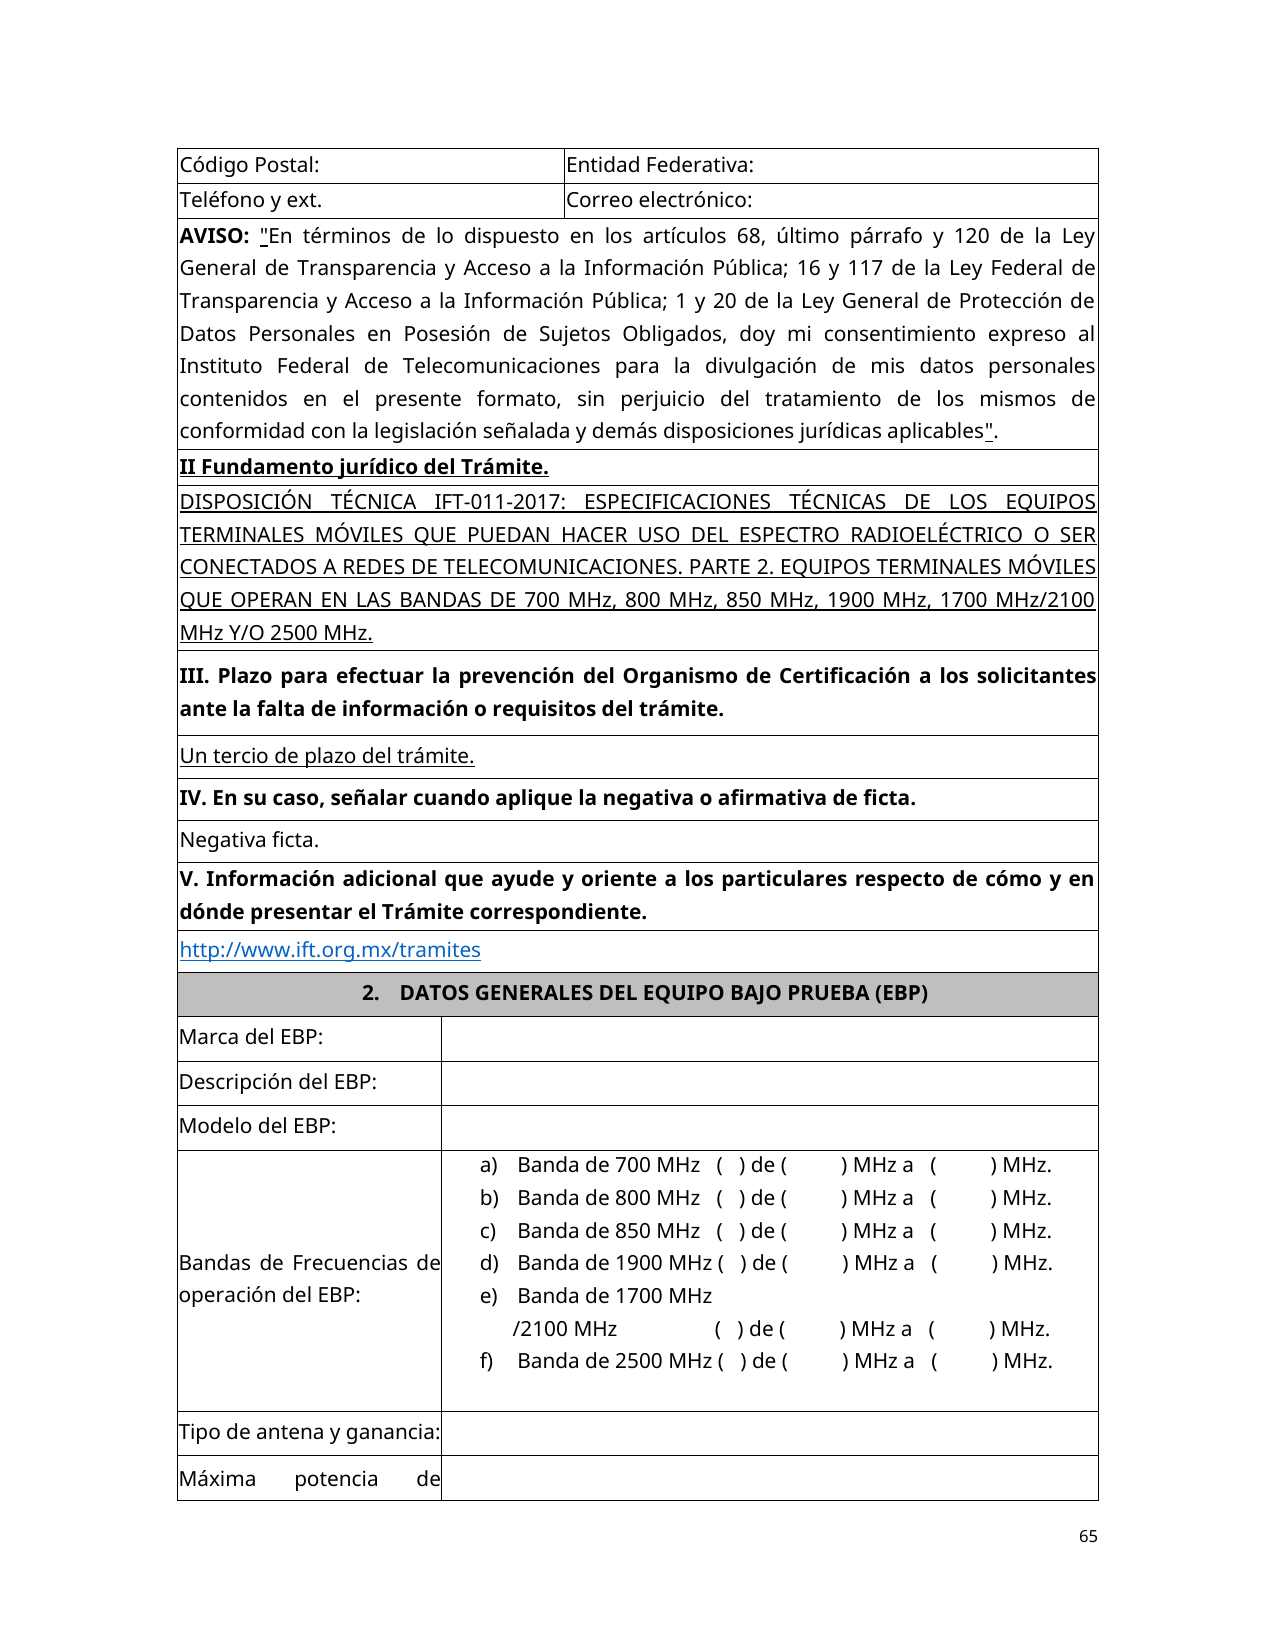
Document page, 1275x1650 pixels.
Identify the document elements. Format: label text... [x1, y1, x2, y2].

table_cell Correo electrónico: [565, 184, 1098, 218]
table_cell Descripción del EBP: [178, 1062, 441, 1105]
table_cell [442, 1062, 1098, 1105]
table_cell Código Postal: [178, 149, 564, 183]
table_cell IV. En su caso, señalar cuando aplique la negativa o afirmativa de ficta. [178, 779, 1098, 819]
table_cell Bandas de Frecuencias de operación del EBP: [178, 1151, 441, 1411]
table_cell DATOS GENERALES DEL EQUIPO BAJO PRUEBA (EBP) [178, 973, 1098, 1016]
table_cell [442, 1456, 1098, 1500]
table_cell [442, 1412, 1098, 1455]
table_cell [442, 1017, 1098, 1061]
table_cell Modelo del EBP: [178, 1106, 441, 1149]
table_cell DISPOSICIÓN TÉCNICA IFT-011-2017: ESPECIFICACIONES TÉCNICAS DE LOS EQUIPOS TERMINALES MÓVILES QUE PUEDAN HACER USO DEL ESPECTRO RADIOELÉCTRICO O SER CONECTADOS A REDES DE TELECOMUNICACIONES. PARTE 2. EQUIPOS TERMINALES MÓVILES QUE OPERAN EN LAS BANDAS DE 700 MHz, 800 MHz, 850 MHz, 1900 MHz, 1700 MHz/2100 MHz Y/O 2500 MHz. [178, 486, 1098, 650]
table_cell Banda de 700 MHz ( ) de ( ) MHz a ( ) MHz. Banda de 800 MHz ( ) de ( ) MHz a ( ) MHz. Banda de 850 MHz ( ) de ( ) MHz a ( ) MHz. Banda de 1900 MHz ( ) de ( ) MHz a ( ) MHz. Banda de 1700 MHz /2100 MHz ( ) de ( ) MHz a ( ) MHz. Banda de 2500 MHz ( ) de ( ) MHz a ( ) MHz. [442, 1151, 1098, 1411]
table_cell http://www.ift.org.mx/tramites [178, 931, 1098, 972]
table_cell Marca del EBP: [178, 1017, 441, 1061]
table_cell Un tercio de plazo del trámite. [178, 736, 1098, 777]
table_cell Entidad Federativa: [565, 149, 1098, 183]
table_cell V. Información adicional que ayude y oriente a los particulares respecto de cómo y en dónde presentar el Trámite correspondiente. [178, 863, 1098, 929]
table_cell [178, 1456, 441, 1500]
table_cell AVISO: "En términos de lo dispuesto en los artículos 68, último párrafo y 120 de la Ley General de Transparencia y Acceso a la Información Pública; 16 y 117 de la Ley Federal de Transparencia y Acceso a la Información Pública; 1 y 20 de la Ley General de Protección de Datos Personales en Posesión de Sujetos Obligados, doy mi consentimiento expreso al Instituto Federal de Telecomunicaciones para la divulgación de mis datos personales contenidos en el presente formato, sin perjuicio del tratamiento de los mismos de conformidad con la legislación señalada y demás disposiciones jurídicas aplicables". [178, 219, 1098, 449]
table_cell Teléfono y ext. [178, 184, 564, 218]
table_cell Tipo de antena y ganancia: [178, 1412, 441, 1455]
table_cell II Fundamento jurídico del Trámite. [178, 450, 1098, 484]
table_cell Negativa ficta. [178, 821, 1098, 862]
table_cell [442, 1106, 1098, 1149]
table_cell III. Plazo para efectuar la prevención del Organismo de Certificación a los solicitantes ante la falta de información o requisitos del trámite. [178, 651, 1098, 735]
